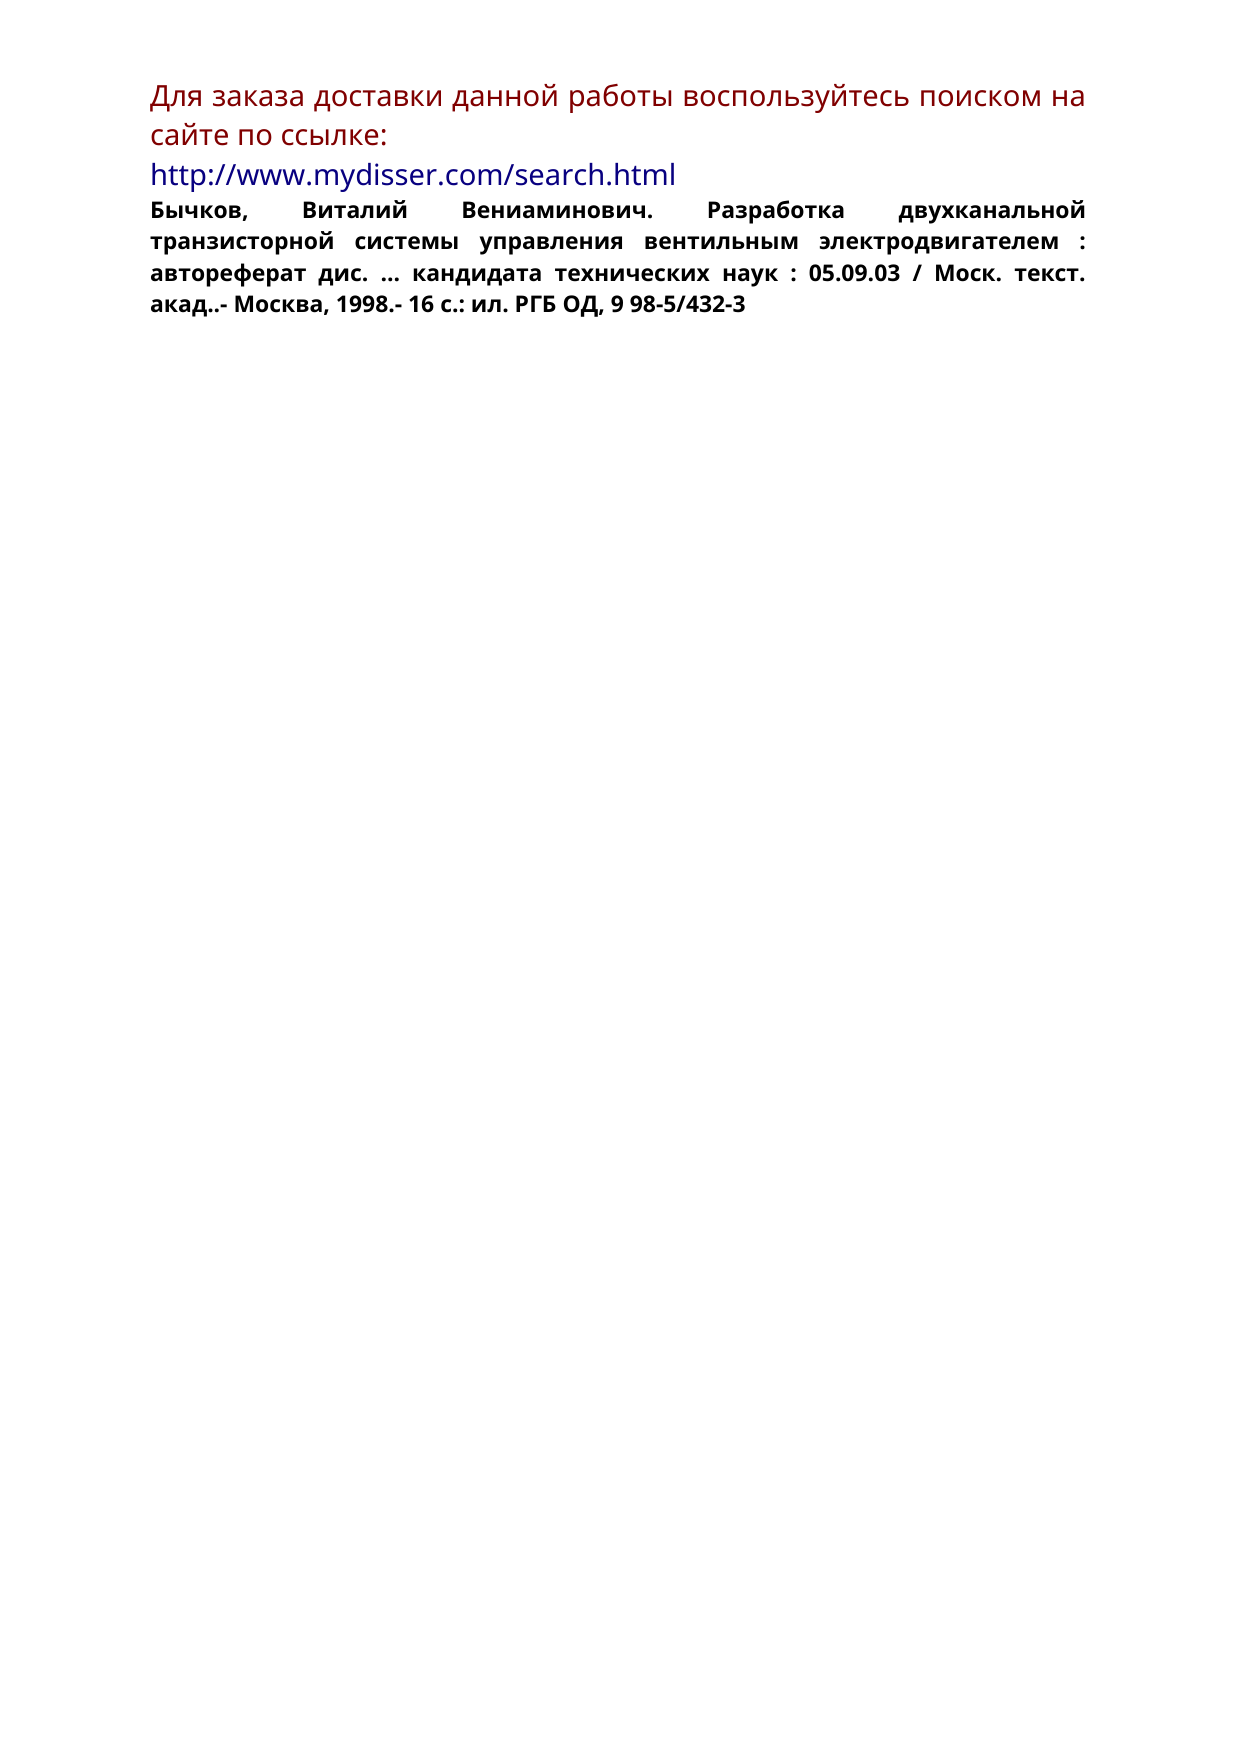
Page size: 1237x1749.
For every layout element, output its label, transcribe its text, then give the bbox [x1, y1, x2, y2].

text Бычков, Виталий Вениаминович. Разработка двухканальной транзисторной системы управления вентильным электродвигателем : автореферат дис. ... кандидата технических наук : 05.09.03 / Моск. текст. акад..- Москва, 1998.- 16 с.: ил. РГБ ОД, 9 98-5/432-3 [150, 194, 1086, 319]
